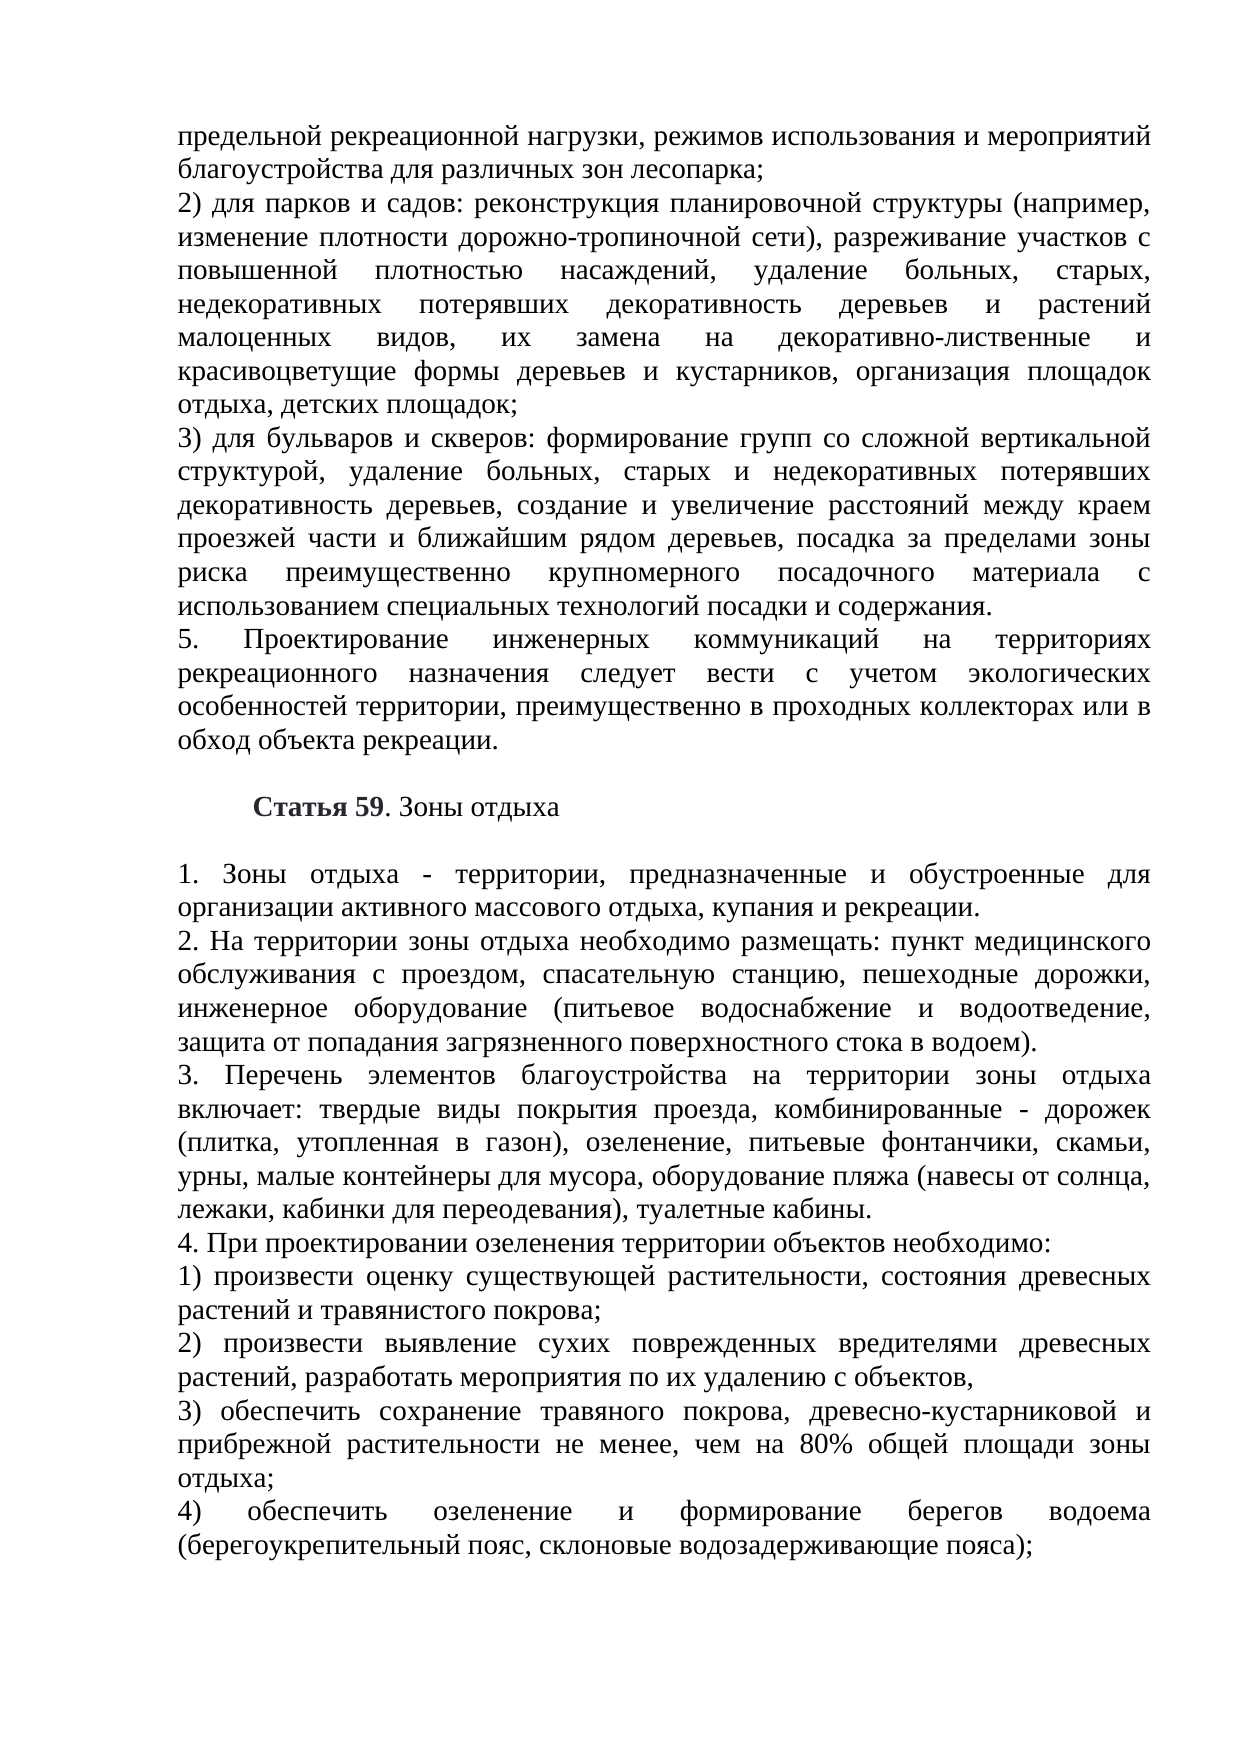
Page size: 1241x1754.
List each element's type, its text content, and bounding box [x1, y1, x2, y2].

text 2) произвести выявление сухих поврежденных вредителями древесных растений, разработать мероприятия по их удалению с объектов, [177, 1326, 1152, 1393]
text 1. Зоны отдыха - территории, предназначенные и обустроенные для организации активного массового отдыха, купания и рекреации. [177, 856, 1152, 923]
text 5. Проектирование инженерных коммуникаций на территориях рекреационного назначения следует вести с учетом экологических особенностей территории, преимущественно в проходных коллекторах или в обход объекта рекреации. [177, 621, 1152, 755]
text 4) обеспечить озеленение и формирование берегов водоема (берегоукрепительный пояс, склоновые водозадерживающие пояса); [177, 1493, 1152, 1560]
text 4. При проектировании озеленения территории объектов необходимо: [177, 1225, 1152, 1258]
text 2) для парков и садов: реконструкция планировочной структуры (например, изменение плотности дорожно-тропиночной сети), разреживание участков с повышенной плотностью насаждений, удаление больных, старых, недекоративных потерявших декоративность деревьев и растений малоценных видов, их замена на декоративно-лиственные и красивоцветущие формы деревьев и кустарников, организация площадок отдыха, детских площадок; [177, 185, 1152, 420]
text 1) произвести оценку существующей растительности, состояния древесных растений и травянистого покрова; [177, 1258, 1152, 1326]
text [177, 118, 1152, 185]
text 3) для бульваров и скверов: формирование групп со сложной вертикальной структурой, удаление больных, старых и недекоративных потерявших декоративность деревьев, создание и увеличение расстояний между краем проезжей части и ближайшим рядом деревьев, посадка за пределами зоны риска преимущественно крупномерного посадочного материала с использованием специальных технологий посадки и содержания. [177, 420, 1152, 621]
text 3) обеспечить сохранение травяного покрова, древесно-кустарниковой и прибрежной растительности не менее, чем на 80% общей площади зоны отдыха; [177, 1393, 1152, 1493]
text Статья 59. Зоны отдыха [252, 789, 1152, 822]
text 3. Перечень элементов благоустройства на территории зоны отдыха включает: твердые виды покрытия проезда, комбинированные - дорожек (плитка, утопленная в газон), озеленение, питьевые фонтанчики, скамьи, урны, малые контейнеры для мусора, оборудование пляжа (навесы от солнца, лежаки, кабинки для переодевания), туалетные кабины. [177, 1057, 1152, 1225]
text 2. На территории зоны отдыха необходимо размещать: пункт медицинского обслуживания с проездом, спасательную станцию, пешеходные дорожки, инженерное оборудование (питьевое водоснабжение и водоотведение, защита от попадания загрязненного поверхностного стока в водоем). [177, 923, 1152, 1057]
